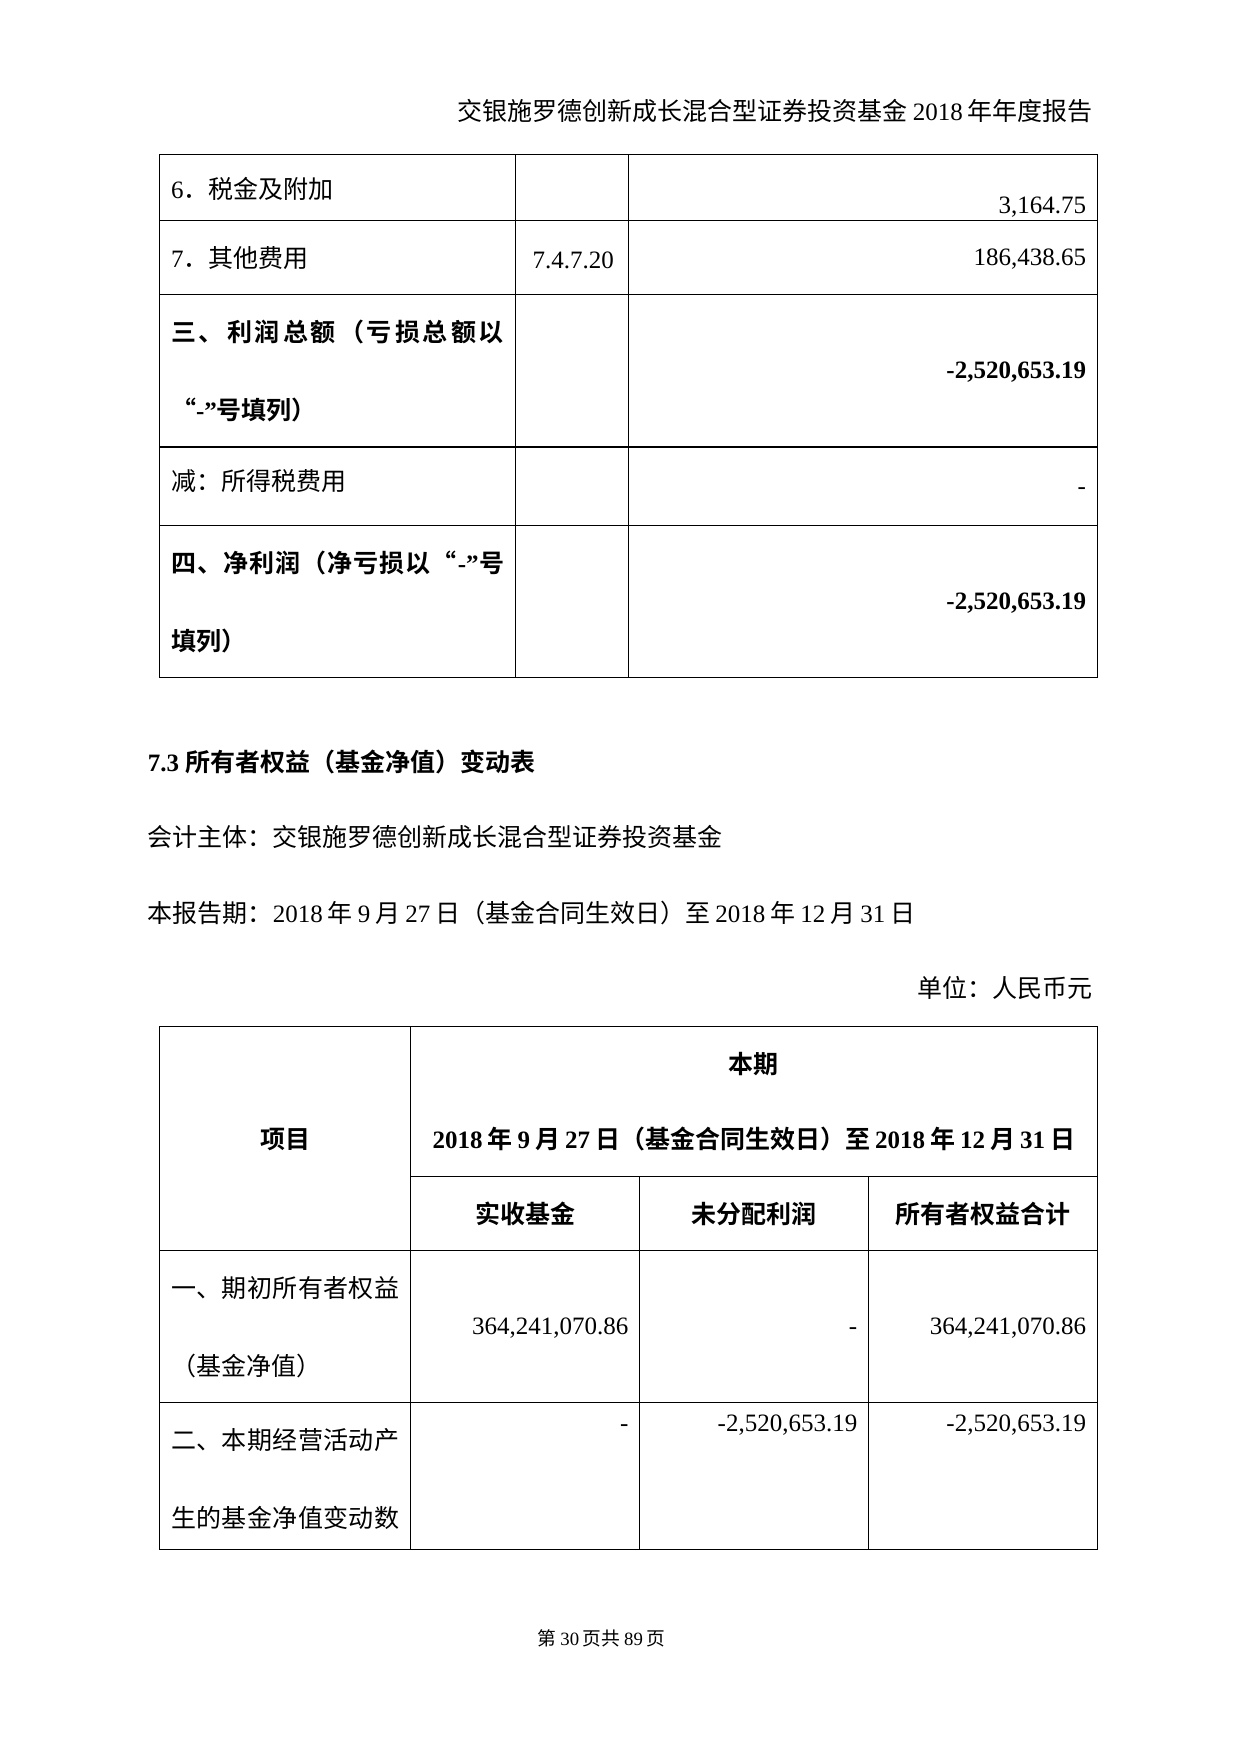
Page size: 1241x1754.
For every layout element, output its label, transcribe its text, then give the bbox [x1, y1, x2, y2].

table_cell 364,241,070.86 [411, 1251, 639, 1402]
table_header 本期 2018年9月27日（基金合同生效日）至2018年12月31日 [411, 1027, 1097, 1176]
table_cell -2,520,653.19 [629, 295, 1097, 446]
table_cell -2,520,653.19 [629, 526, 1097, 677]
text 本报告期：2018年9月27日（基金合同生效日）至2018年12月31日 [148, 879, 1092, 944]
table_cell [516, 155, 628, 220]
table_cell 364,241,070.86 [869, 1251, 1097, 1402]
table_cell 四、净利润（净亏损以“-”号填列） [160, 526, 515, 677]
text 会计主体：交银施罗德创新成长混合型证券投资基金 [148, 803, 1092, 868]
table_cell 未分配利润 [640, 1177, 868, 1250]
table_cell -2,520,653.19 [640, 1403, 868, 1549]
text 单位：人民币元 [149, 954, 1092, 1019]
table_cell 实收基金 [411, 1177, 639, 1250]
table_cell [160, 1403, 410, 1549]
table_cell 一、期初所有者权益（基金净值） [160, 1251, 410, 1402]
subtitle 7.3 所有者权益（基金净值）变动表 [148, 728, 1092, 793]
table_cell - [629, 448, 1097, 525]
table_cell 所有者权益合计 [869, 1177, 1097, 1250]
table_cell [516, 526, 628, 677]
table_cell 减：所得税费用 [160, 448, 515, 525]
table_cell [516, 448, 628, 525]
table_cell - [411, 1403, 639, 1549]
table_cell 三、利润总额（亏损总额以“-”号填列） [160, 295, 515, 446]
table_cell 7．其他费用 [160, 221, 515, 294]
table_cell 3,164.75 [629, 155, 1097, 220]
table_header 项目 [160, 1027, 410, 1250]
table_cell 6．税金及附加 [160, 155, 515, 220]
table_cell - [640, 1251, 868, 1402]
table_cell [516, 295, 628, 446]
table_cell 186,438.65 [629, 221, 1097, 294]
table_cell -2,520,653.19 [869, 1403, 1097, 1549]
table_cell 7.4.7.20 [516, 221, 628, 294]
